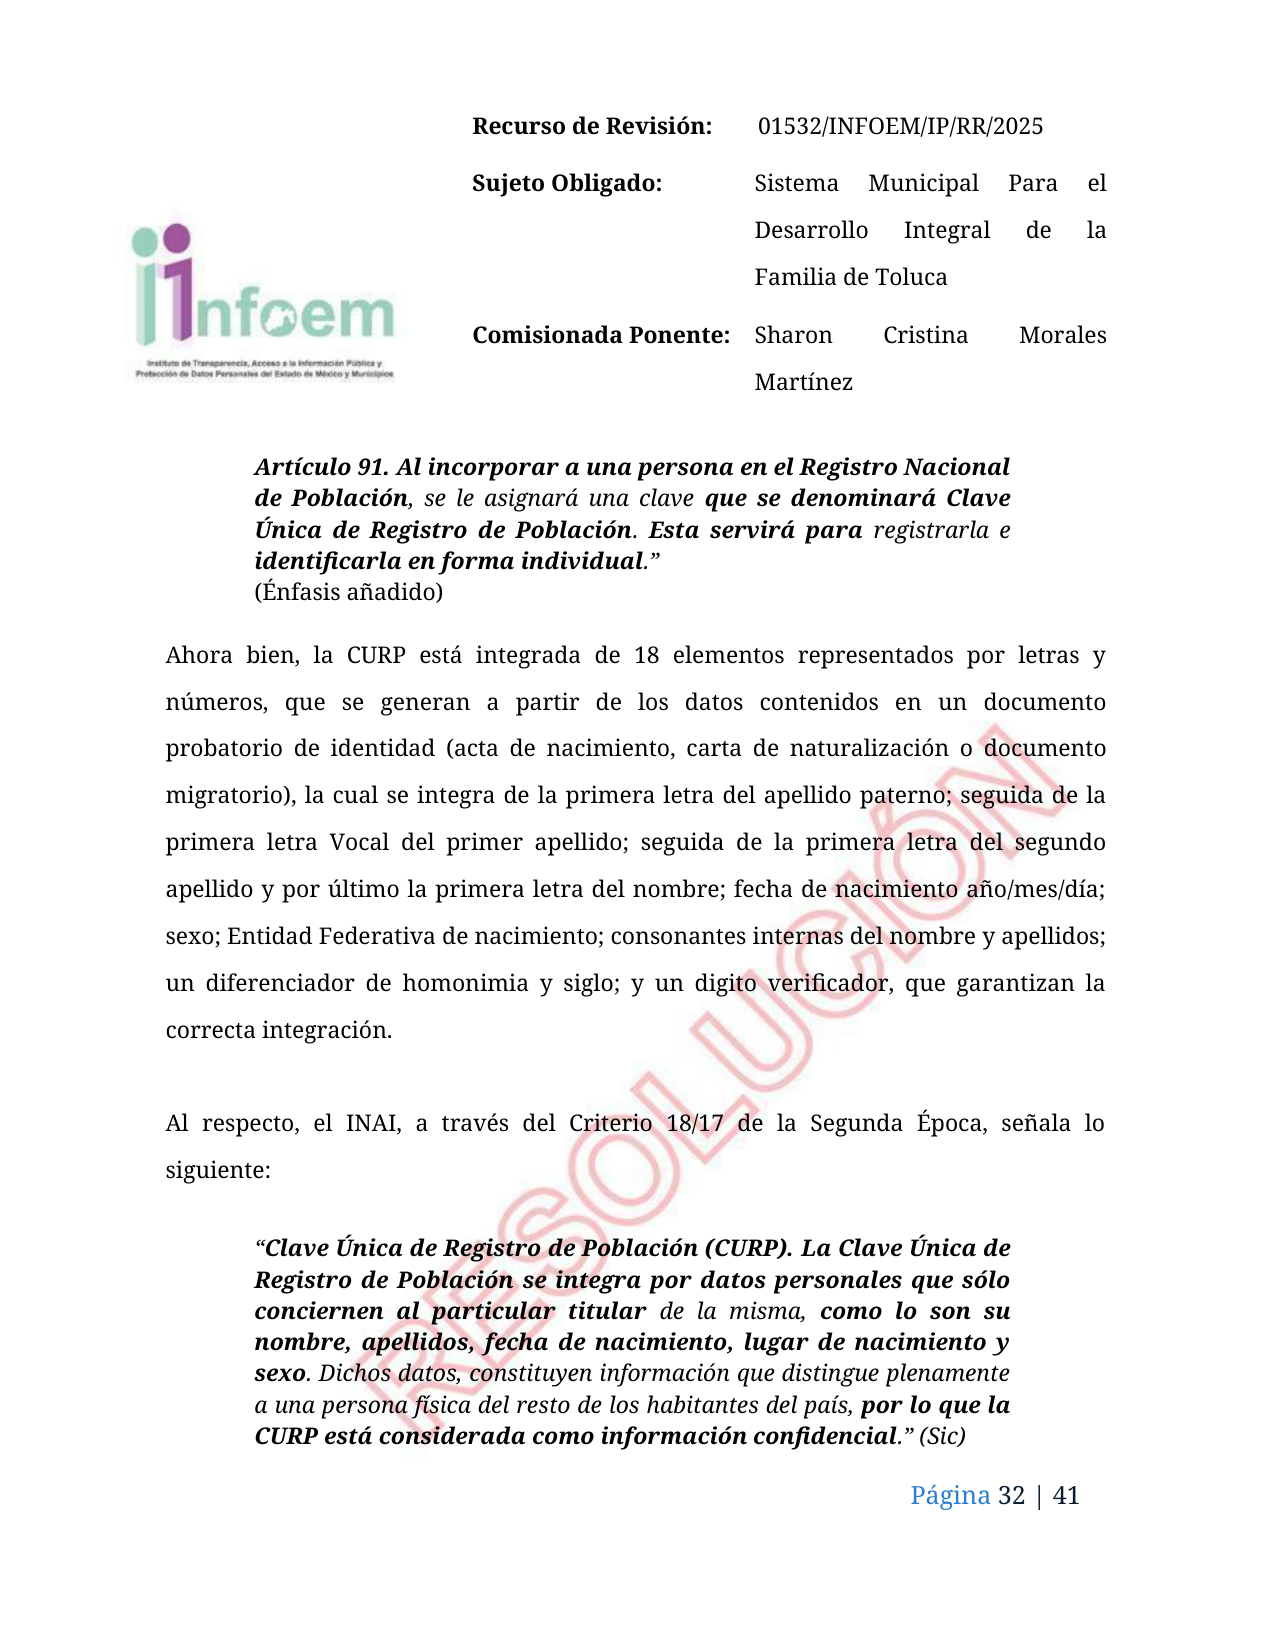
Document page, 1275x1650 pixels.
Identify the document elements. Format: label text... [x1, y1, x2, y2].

text “Clave Única de Registro de Población (CURP). La Clave Única de Registro de Población se integra por datos personales que sólo conciernen al particular titular de la misma, como lo son su nombre, apellidos, fecha de nacimiento, lugar de nacimiento y sexo. Dichos datos, constituyen información que distingue plenamente a una persona física del resto de los habitantes del país, por lo que la CURP está considerada como información confidencial.” (Sic) [254, 1232, 1013, 1451]
text Ahora bien, la CURP está integrada de 18 elementos representados por letras y números, que se generan a partir de los datos contenidos en un documento probatorio de identidad (acta de nacimiento, carta de naturalización o documento migratorio), la cual se integra de la primera letra del apellido paterno; seguida de la primera letra Vocal del primer apellido; seguida de la primera letra del segundo apellido y por último la primera letra del nombre; fecha de nacimiento año/mes/día; sexo; Entidad Federativa de nacimiento; consonantes internas del nombre y apellidos; un diferenciador de homonimia y siglo; y un digito verificador, que garantizan la correcta integración. [165, 639, 1107, 1045]
text (Énfasis añadido) [254, 576, 1013, 607]
picture [2, 158, 1275, 1650]
text Al respecto, el INAI, a través del Criterio 18/17 de la Segunda Época, señala lo siguiente: [165, 1107, 1107, 1186]
text Artículo 91. Al incorporar a una persona en el Registro Nacional de Población, se le asignará una clave que se denominará Clave Única de Registro de Población. Esta servirá para registrarla e identificarla en forma individual.” [254, 451, 1013, 576]
